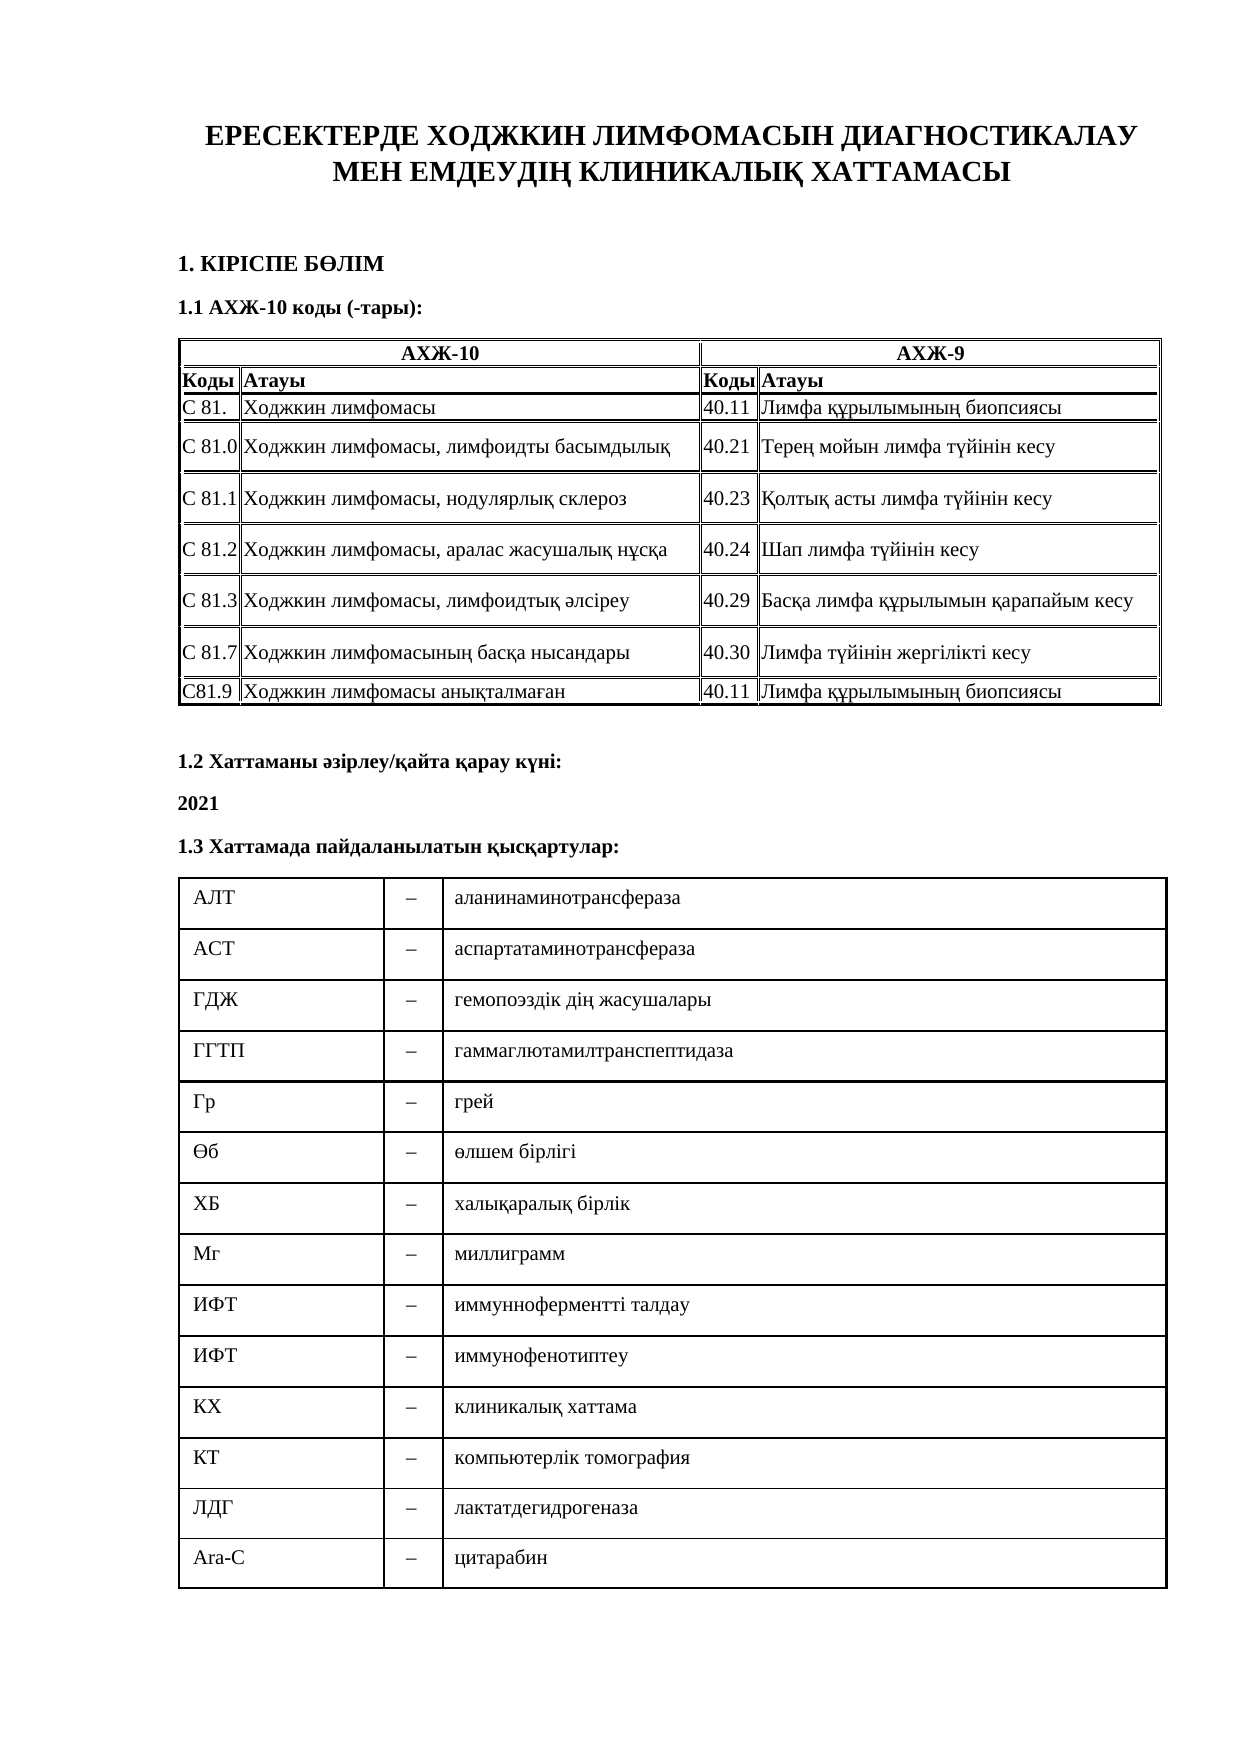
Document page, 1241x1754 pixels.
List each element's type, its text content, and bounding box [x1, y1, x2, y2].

table_cell клиникалық хаттама [444, 1388, 1165, 1437]
text ЕРЕСЕКТЕРДЕ ХОДЖКИН ЛИМФОМАСЫН ДИАГНОСТИКАЛАУ МЕН ЕМДЕУДІҢ КЛИНИКАЛЫҚ ХАТТАМАСЫ [192, 118, 1152, 188]
table_cell КТ [180, 1439, 383, 1487]
table_cell – [385, 1286, 442, 1335]
table_cell С 81.0 [181, 419, 239, 470]
text 1. КІРІСПЕ БӨЛІМ [177, 250, 1152, 276]
table_cell Атауы [242, 368, 699, 392]
table_cell Атауы [759, 365, 1160, 392]
table_cell С 81.1 [181, 470, 239, 521]
text 1.2 Хаттаманы әзірлеу/қайта қарау күні: [177, 749, 1152, 773]
table_cell 40.29 [702, 576, 757, 624]
table_cell С 81. [181, 392, 239, 419]
table_cell цитарабин [444, 1539, 1165, 1587]
table_cell Шап лимфа түйінін кесу [760, 521, 1159, 572]
table_cell Ходжкин лимфомасының басқа нысандары [242, 628, 699, 676]
table_cell – [385, 1539, 442, 1587]
table_cell Ходжкин лимфомасы [242, 395, 699, 419]
table_cell С 81.2 [181, 521, 239, 572]
table_cell – [385, 930, 442, 979]
table_cell Ходжкин лимфомасы, лимфоидты басымдылық [242, 423, 699, 470]
table_cell ИФТ [180, 1337, 383, 1386]
table_cell Ходжкин лимфомасы анықталмаған [241, 679, 701, 703]
table_cell – [385, 1235, 442, 1284]
table_cell Өб [180, 1133, 383, 1182]
table_cell Ходжкин лимфомасы, лимфоидтық әлсіреу [242, 576, 699, 624]
table_cell – [385, 981, 442, 1029]
table_cell аспартатаминотрансфераза [444, 930, 1165, 979]
table_header АХЖ-10 [181, 341, 701, 365]
table_cell Лимфа құрылымының биопсиясы [760, 392, 1159, 419]
table_cell иммунноферментті талдау [444, 1286, 1165, 1335]
table_cell – [385, 1337, 442, 1386]
table_cell С81.9 [180, 676, 241, 703]
table_cell С 81.3 [181, 573, 239, 624]
text 1.1 АХЖ-10 коды (-тары): [177, 295, 1152, 319]
text 2021 [177, 791, 1152, 815]
table_cell компьютерлік томография [444, 1439, 1165, 1487]
table_cell – [385, 1032, 442, 1080]
table_cell халықаралық бірлік [444, 1184, 1165, 1233]
table_cell 40.21 [702, 423, 757, 470]
table_cell Ходжкин лимфомасы, аралас жасушалық нұсқа [242, 525, 699, 572]
table_cell гемопоэздік дің жасушалары [444, 981, 1165, 1029]
table_cell Гр [180, 1083, 383, 1131]
table_cell Ara-C [180, 1539, 383, 1587]
table_header АЛТ [180, 879, 383, 928]
table_cell – [385, 1439, 442, 1487]
table_cell 40.30 [702, 628, 757, 676]
table_cell Коды [702, 368, 757, 392]
table_cell гаммаглютамилтранспептидаза [444, 1032, 1165, 1080]
table_cell ИФТ [180, 1286, 383, 1335]
table_cell – [385, 1083, 442, 1131]
table_cell 40.11 [701, 679, 759, 703]
table_cell АСТ [180, 930, 383, 979]
table_cell 40.24 [702, 525, 757, 572]
table_cell КХ [180, 1388, 383, 1437]
table_header – [385, 879, 442, 928]
table_header аланинаминотрансфераза [444, 879, 1165, 928]
table_cell – [385, 1133, 442, 1182]
table_cell ЛДГ [180, 1489, 383, 1537]
text 1.3 Хаттамада пайдаланылатын қысқартулар: [177, 834, 1152, 858]
table_cell ГДЖ [180, 981, 383, 1029]
table_cell 40.23 [702, 474, 757, 521]
table_cell миллиграмм [444, 1235, 1165, 1284]
table_cell иммунофенотиптеу [444, 1337, 1165, 1386]
table_cell Лимфа түйінін жергілікті кесу [760, 625, 1159, 676]
table_cell Қолтық асты лимфа түйінін кесу [760, 470, 1159, 521]
table_cell – [385, 1184, 442, 1233]
table_cell ГГТП [180, 1032, 383, 1080]
table_cell лактатдегидрогеназа [444, 1489, 1165, 1537]
table_cell Басқа лимфа құрылымын қарапайым кесу [760, 573, 1159, 624]
table_cell 40.11 [702, 395, 757, 419]
table_cell Мг [180, 1235, 383, 1284]
table_cell өлшем бірлігі [444, 1133, 1165, 1182]
table_cell – [385, 1489, 442, 1537]
table_cell Лимфа құрылымының биопсиясы [759, 676, 1160, 703]
table_cell Коды [180, 365, 241, 392]
table_header АХЖ-9 [701, 341, 1159, 365]
table_cell ХБ [180, 1184, 383, 1233]
table_cell Терең мойын лимфа түйінін кесу [760, 419, 1159, 470]
table_cell С 81.7 [181, 625, 239, 676]
table_cell – [385, 1388, 442, 1437]
table_cell Ходжкин лимфомасы, нодулярлық склероз [242, 474, 699, 521]
table_cell грей [444, 1083, 1165, 1131]
